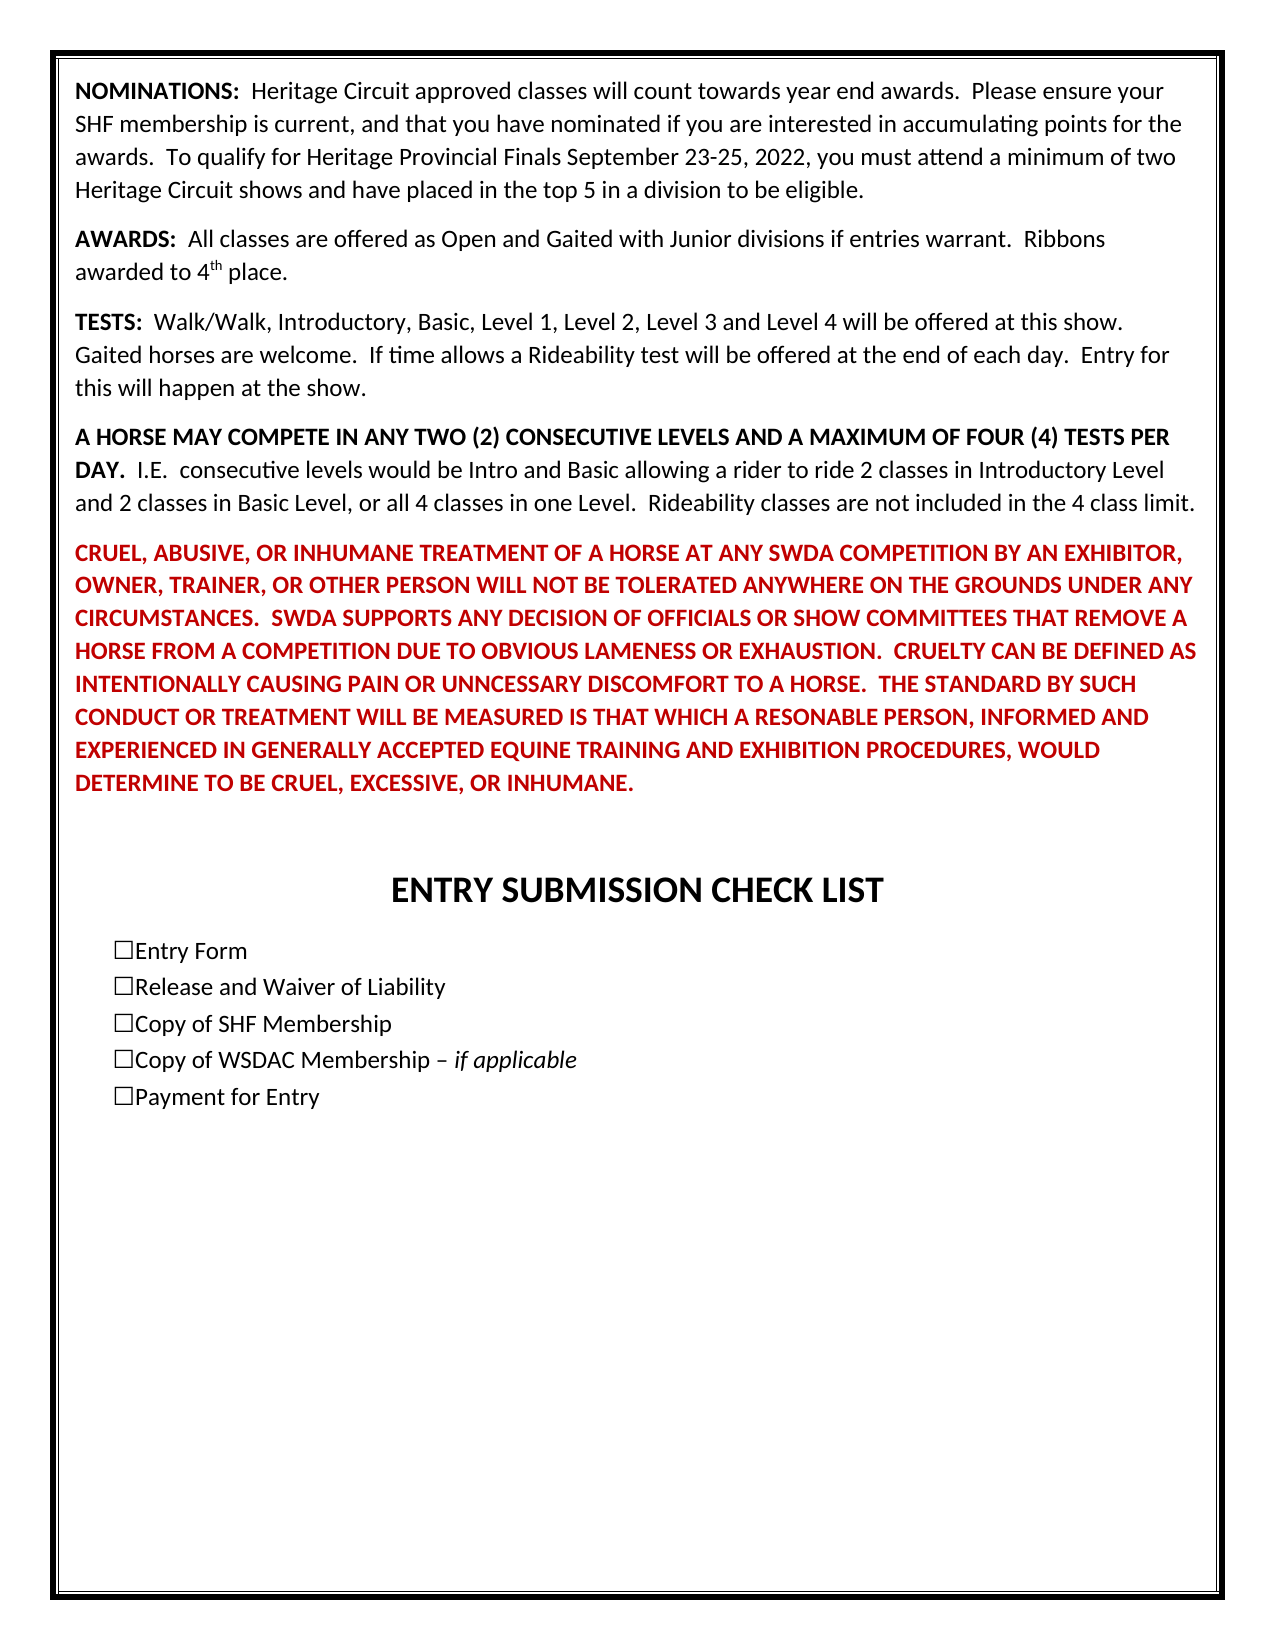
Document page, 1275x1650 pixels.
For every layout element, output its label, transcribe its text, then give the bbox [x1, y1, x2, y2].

text NOMINATIONS: Heritage Circuit approved classes will count towards year end awards. Please ensure your SHF membership is current, and that you have nominated if you are interested in accumulating points for the awards. To qualify for Heritage Provincial Finals September 23-25, 2022, you must attend a minimum of two Heritage Circuit shows and have placed in the top 5 in a division to be eligible. [75, 75, 1200, 204]
text ENTRY SUBMISSION CHECK LIST [75, 866, 1200, 912]
text TESTS: Walk/Walk, Introductory, Basic, Level 1, Level 2, Level 3 and Level 4 will be offered at this show. Gaited horses are welcome. If time allows a Rideability test will be offered at the end of each day. Entry for this will happen at the show. [75, 306, 1200, 402]
text CRUEL, ABUSIVE, OR INHUMANE TREATMENT OF A HORSE AT ANY SWDA COMPETITION BY AN EXHIBITOR, OWNER, TRAINER, OR OTHER PERSON WILL NOT BE TOLERATED ANYWHERE ON THE GROUNDS UNDER ANY CIRCUMSTANCES. SWDA SUPPORTS ANY DECISION OF OFFICIALS OR SHOW COMMITTEES THAT REMOVE A HORSE FROM A COMPETITION DUE TO OBVIOUS LAMENESS OR EXHAUSTION. CRUELTY CAN BE DEFINED AS INTENTIONALLY CAUSING PAIN OR UNNCESSARY DISCOMFORT TO A HORSE. THE STANDARD BY SUCH CONDUCT OR TREATMENT WILL BE MEASURED IS THAT WHICH A RESONABLE PERSON, INFORMED AND EXPERIENCED IN GENERALLY ACCEPTED EQUINE TRAINING AND EXHIBITION PROCEDURES, WOULD DETERMINE TO BE CRUEL, EXCESSIVE, OR INHUMANE. [75, 537, 1200, 798]
text A HORSE MAY COMPETE IN ANY TWO (2) CONSECUTIVE LEVELS AND A MAXIMUM OF FOUR (4) TESTS PER DAY. I.E. consecutive levels would be Intro and Basic allowing a rider to ride 2 classes in Introductory Level and 2 classes in Basic Level, or all 4 classes in one Level. Rideability classes are not included in the 4 class limit. [75, 421, 1200, 518]
text AWARDS: All classes are offered as Open and Gaited with Junior divisions if entries warrant. Ribbons awarded to 4th place. [75, 223, 1200, 287]
text Entry Form Release and Waiver of Liability Copy of SHF Membership Copy of WSDAC Membership – if applicable Payment for Entry [112, 932, 1200, 1112]
